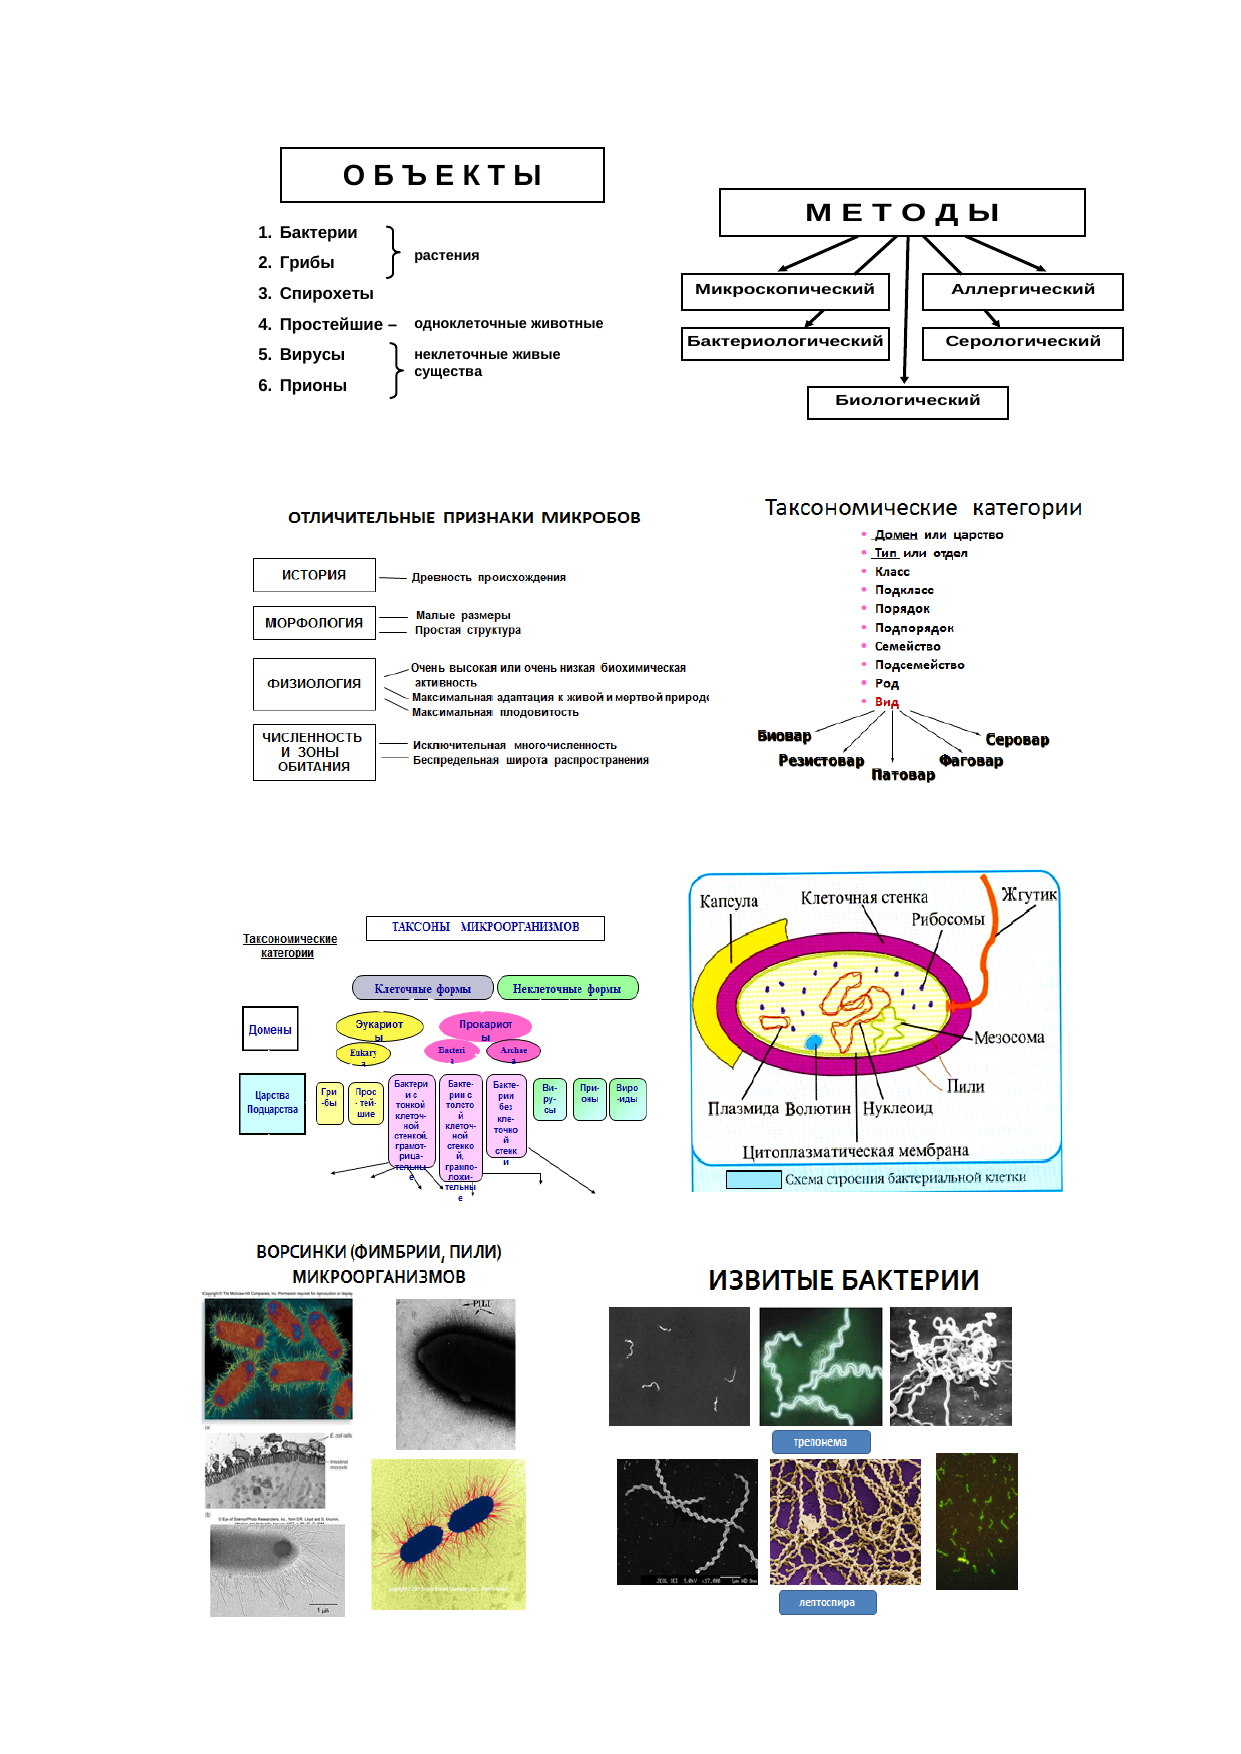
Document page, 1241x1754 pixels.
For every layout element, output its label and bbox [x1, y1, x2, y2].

picture [221, 473, 1138, 805]
picture [147, 833, 1099, 1621]
